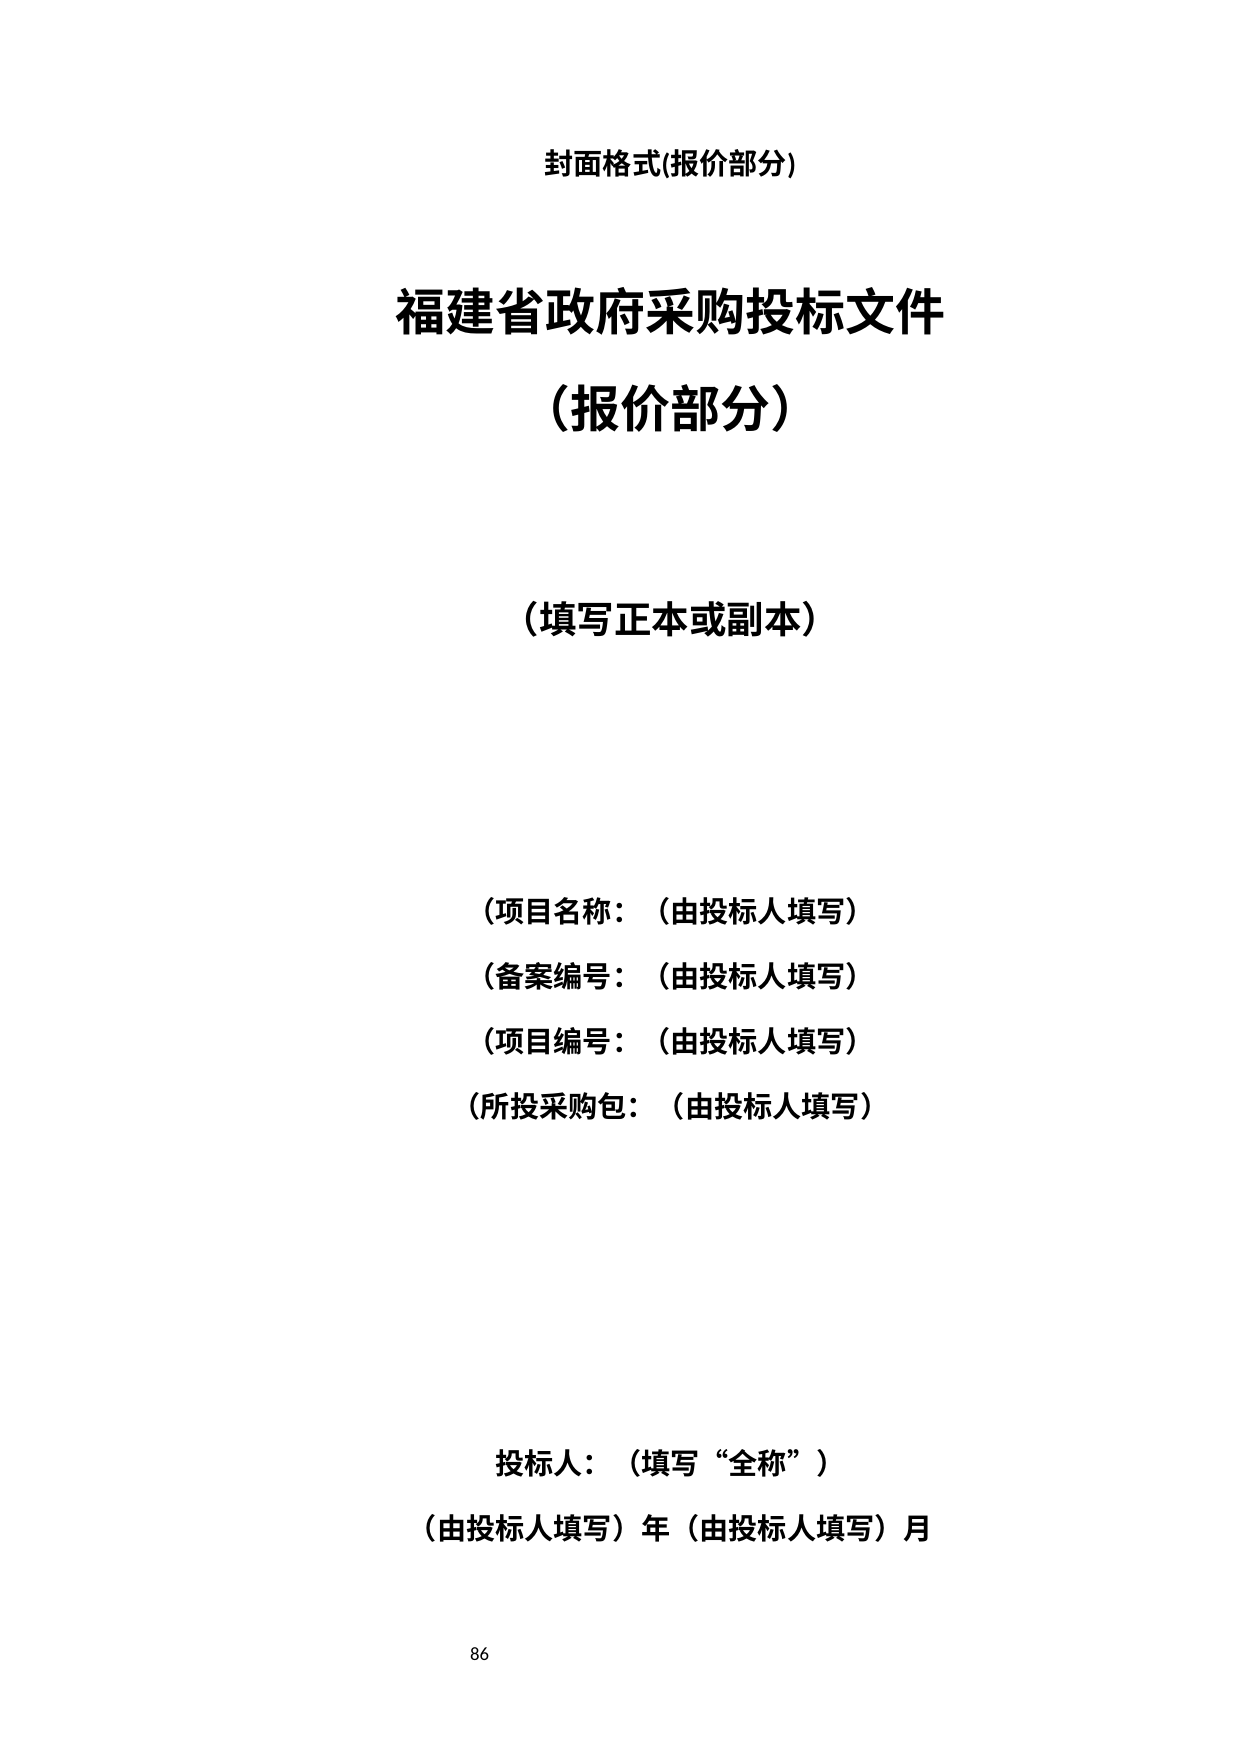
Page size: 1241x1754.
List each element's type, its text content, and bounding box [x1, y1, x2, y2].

text 封面格式(报价部分) [118, 129, 1122, 194]
text （填写正本或副本） [118, 584, 1122, 649]
text （所投采购包：（由投标人填写） [118, 1072, 1122, 1137]
text （项目名称：（由投标人填写） [118, 877, 1122, 942]
text （项目编号：（由投标人填写） [118, 1007, 1122, 1072]
text 投标人：（填写“全称”） [118, 1429, 1122, 1494]
text （由投标人填写）年（由投标人填写）月 [118, 1494, 1122, 1559]
text （备案编号：（由投标人填写） [118, 942, 1122, 1007]
text （报价部分） [118, 357, 1122, 454]
text 福建省政府采购投标文件 [118, 259, 1122, 357]
